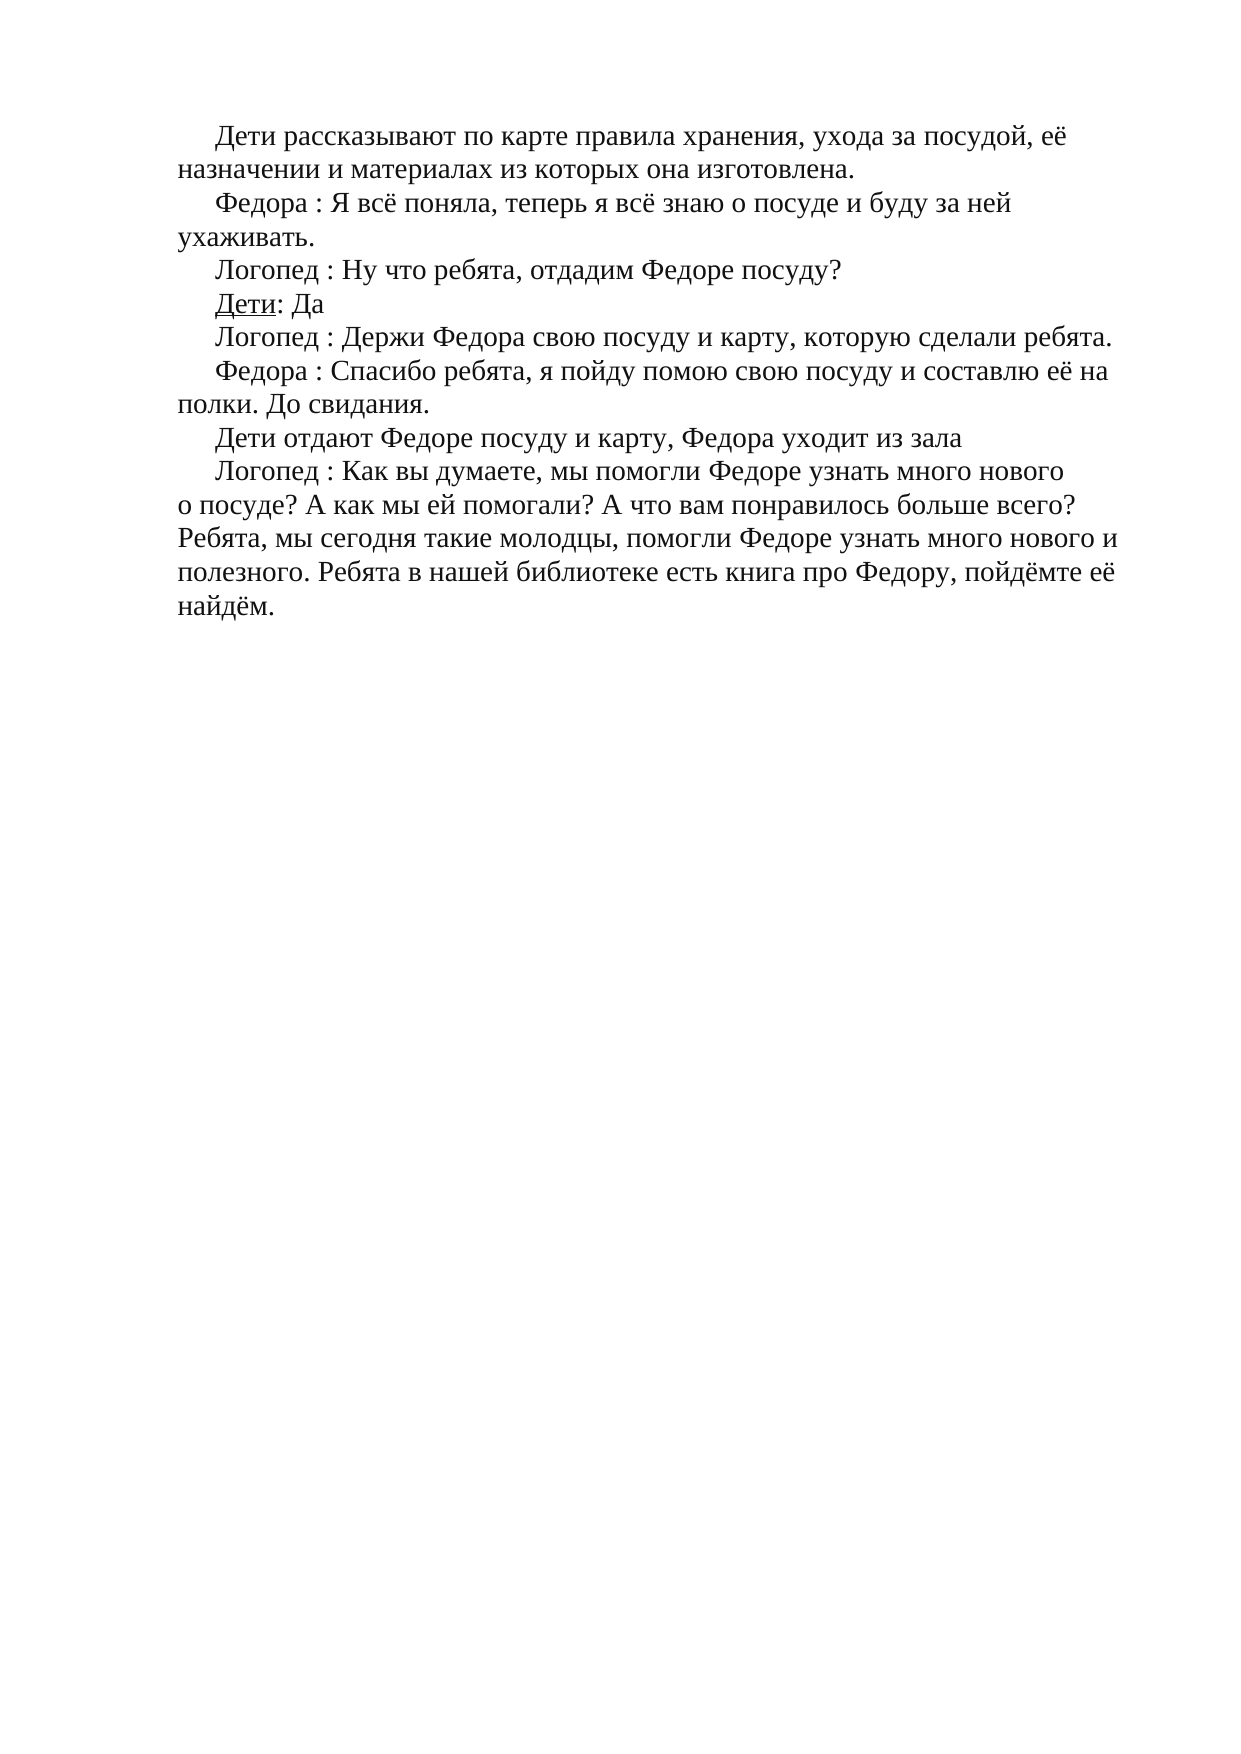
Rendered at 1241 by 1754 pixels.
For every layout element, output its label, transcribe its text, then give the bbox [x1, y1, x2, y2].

text Логопед : Ну что ребята, отдадим Федоре посуду? [177, 252, 1152, 286]
text Логопед : Как вы думаете, мы помогли Федоре узнать много нового о посуде? А как мы ей помогали? А что вам понравилось больше всего? Ребята, мы сегодня такие молодцы, помогли Федоре узнать много нового и полезного. Ребята в нашей библиотеке есть книга про Федору, пойдёмте её найдём. [177, 453, 1152, 621]
text Федора : Спасибо ребята, я пойду помою свою посуду и составлю её на полки. До свидания. [177, 353, 1152, 420]
text Дети отдают Федоре посуду и карту, Федора уходит из зала [177, 420, 1152, 453]
text Федора : Я всё поняла, теперь я всё знаю о посуде и буду за ней ухаживать. [177, 185, 1152, 252]
text Дети рассказывают по карте правила хранения, ухода за посудой, её назначении и материалах из которых она изготовлена. [177, 118, 1152, 185]
text Дети: Да [177, 286, 1152, 319]
text Логопед : Держи Федора свою посуду и карту, которую сделали ребята. [177, 319, 1152, 353]
